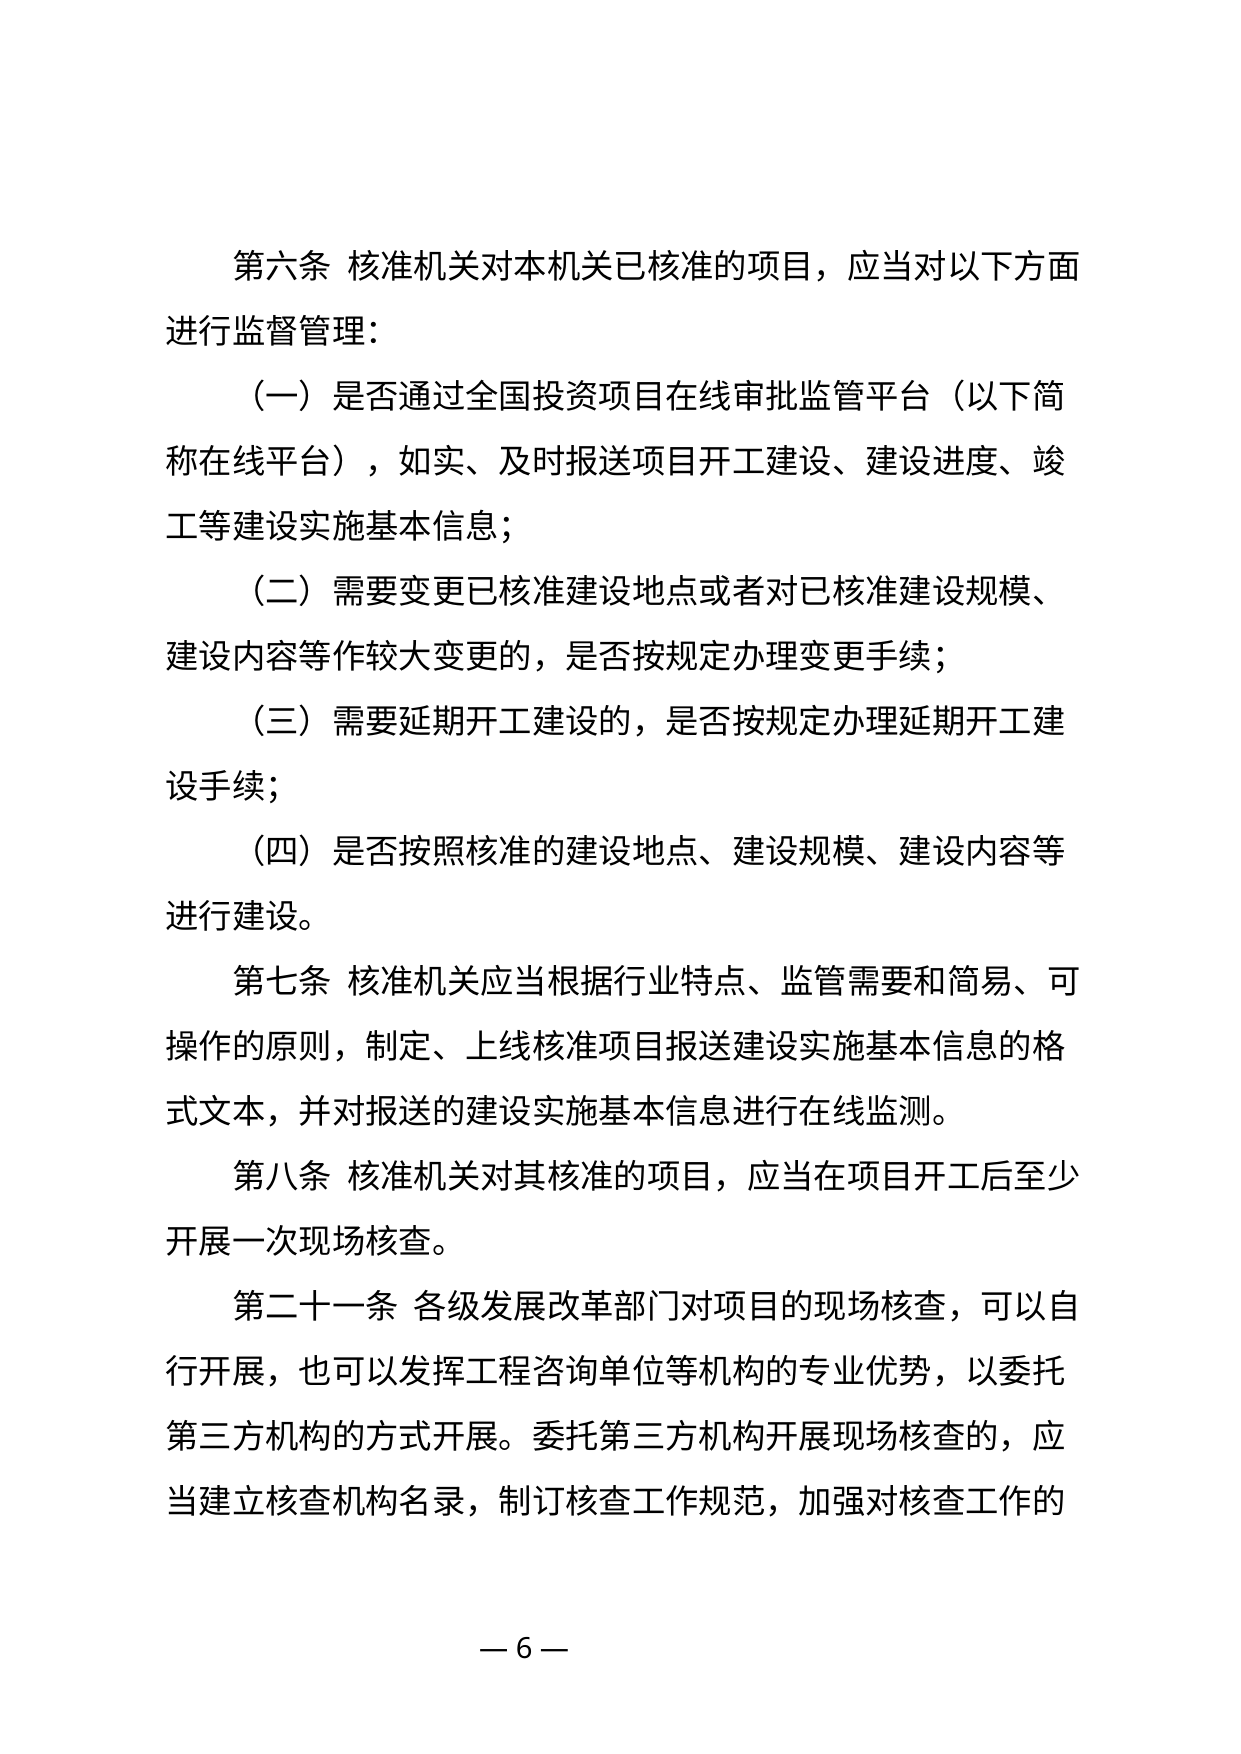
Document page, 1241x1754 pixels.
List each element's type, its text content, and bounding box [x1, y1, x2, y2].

text （一）是否通过全国投资项目在线审批监管平台（以下简称在线平台），如实、及时报送项目开工建设、建设进度、竣工等建设实施基本信息； [165, 361, 1093, 556]
text 第七条 核准机关应当根据行业特点、监管需要和简易、可操作的原则，制定、上线核准项目报送建设实施基本信息的格式文本，并对报送的建设实施基本信息进行在线监测。 [165, 946, 1093, 1141]
text （二）需要变更已核准建设地点或者对已核准建设规模、建设内容等作较大变更的，是否按规定办理变更手续； [165, 556, 1093, 686]
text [165, 1271, 1093, 1531]
text 第八条 核准机关对其核准的项目，应当在项目开工后至少开展一次现场核查。 [165, 1141, 1093, 1271]
text （三）需要延期开工建设的，是否按规定办理延期开工建设手续； [165, 686, 1093, 816]
text 第六条 核准机关对本机关已核准的项目，应当对以下方面进行监督管理： [165, 231, 1093, 361]
text （四）是否按照核准的建设地点、建设规模、建设内容等进行建设。 [165, 816, 1093, 946]
